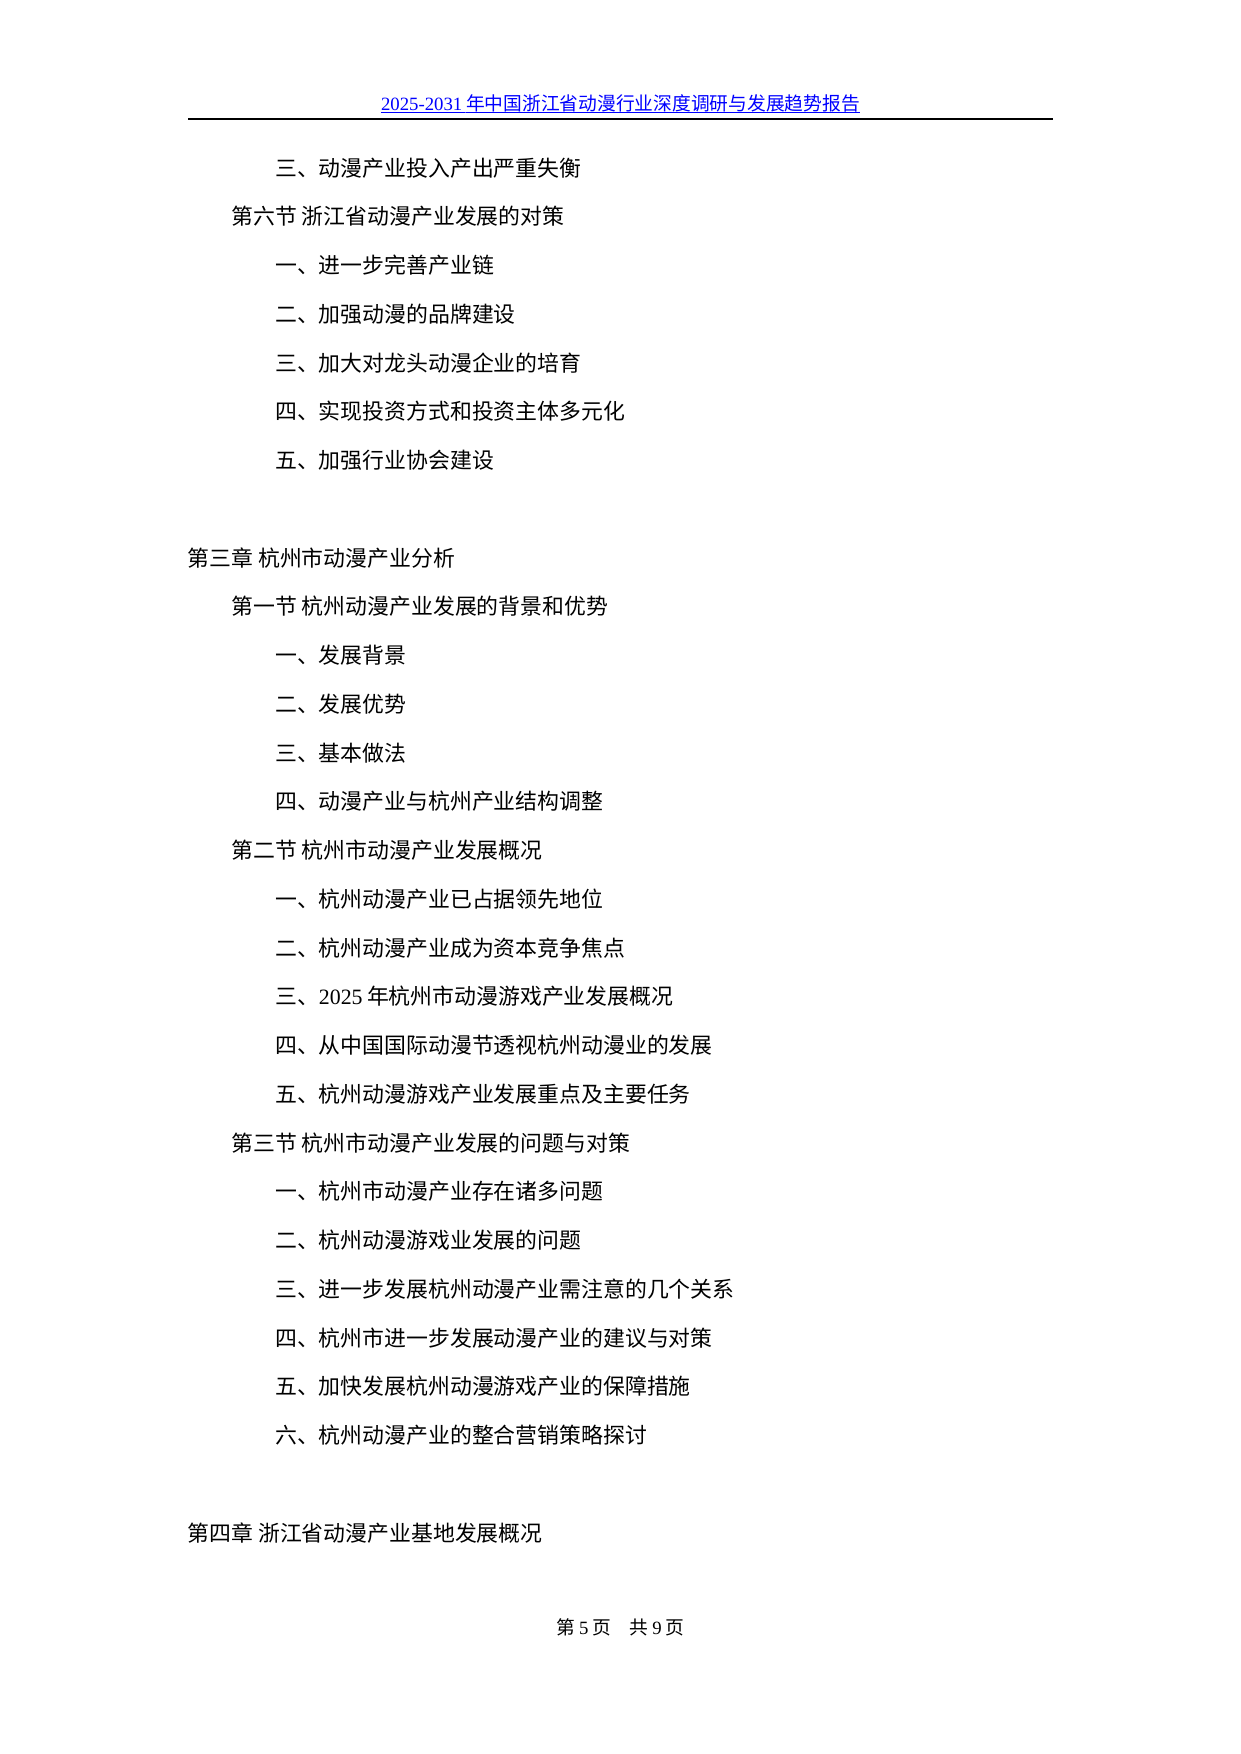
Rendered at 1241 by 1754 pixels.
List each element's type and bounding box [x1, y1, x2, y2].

text [187, 150, 1053, 1548]
